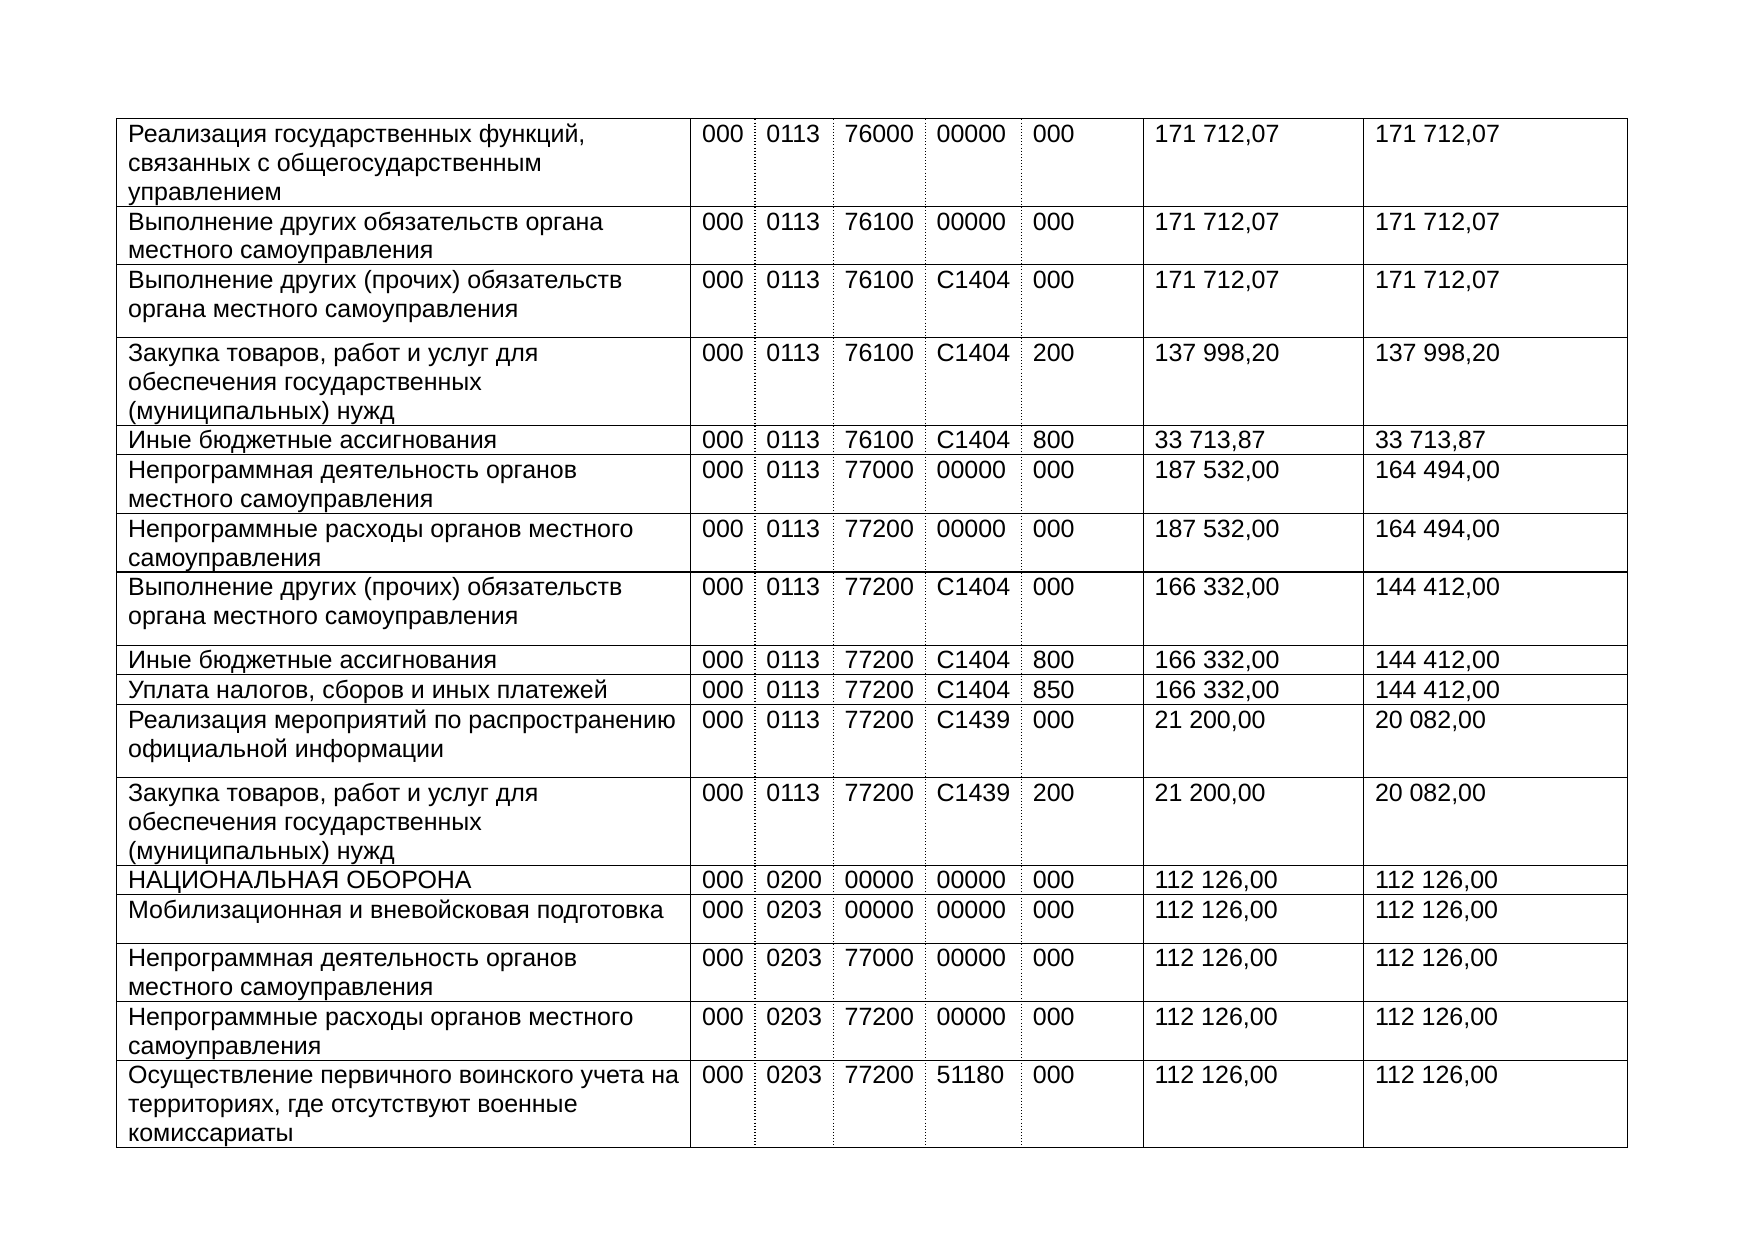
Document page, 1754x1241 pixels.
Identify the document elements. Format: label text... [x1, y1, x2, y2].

table_cell 77000 [833, 455, 925, 513]
table_cell 171 712,07 [1364, 265, 1627, 337]
table_cell 112 126,00 [1144, 866, 1363, 894]
table_cell Выполнение других (прочих) обязательств органа местного самоуправления [117, 573, 690, 644]
table_cell 76100 [833, 338, 925, 424]
table_cell 000 [691, 944, 755, 1001]
table_cell 77200 [833, 675, 925, 704]
table_cell С1439 [925, 705, 1021, 777]
table_cell 0203 [755, 1002, 833, 1059]
table_cell 0203 [755, 944, 833, 1001]
table_cell С1404 [925, 573, 1021, 644]
table_cell 000 [691, 455, 755, 513]
table_cell Закупка товаров, работ и услуг для обеспечения государственных (муниципальных) нужд [117, 778, 690, 864]
table_cell Непрограммная деятельность органов местного самоуправления [117, 944, 690, 1001]
table_cell 0113 [755, 207, 833, 264]
table_cell 77200 [833, 1002, 925, 1059]
table_cell 77000 [833, 944, 925, 1001]
table_cell 112 126,00 [1144, 895, 1363, 942]
table_cell 0113 [755, 705, 833, 777]
table_cell 77200 [833, 778, 925, 864]
table_cell 00000 [925, 866, 1021, 894]
table_cell 112 126,00 [1144, 944, 1363, 1001]
table_cell 112 126,00 [1364, 895, 1627, 942]
table_cell 77200 [833, 1061, 925, 1147]
table_cell С1404 [925, 265, 1021, 337]
table_cell 000 [691, 514, 755, 571]
table_cell 850 [1021, 675, 1143, 704]
table_cell 000 [1021, 895, 1143, 942]
table_cell 000 [1021, 944, 1143, 1001]
table_cell 00000 [925, 1002, 1021, 1059]
table_cell 000 [691, 778, 755, 864]
table_cell 112 126,00 [1144, 1002, 1363, 1059]
table_cell 21 200,00 [1144, 705, 1363, 777]
table_cell 000 [691, 338, 755, 424]
table_cell 0113 [755, 675, 833, 704]
table_cell Иные бюджетные ассигнования [117, 426, 690, 454]
table_cell 800 [1021, 646, 1143, 674]
table_cell 000 [691, 1061, 755, 1147]
table_cell С1404 [925, 426, 1021, 454]
table_cell 77200 [833, 646, 925, 674]
table_cell С1404 [925, 338, 1021, 424]
table_cell 144 412,00 [1364, 675, 1627, 704]
table_cell Осуществление первичного воинского учета на территориях, где отсутствуют военные комиссариаты [117, 1061, 690, 1147]
table_cell 21 200,00 [1144, 778, 1363, 864]
table_cell 166 332,00 [1144, 675, 1363, 704]
table_cell 187 532,00 [1144, 455, 1363, 513]
table_cell Иные бюджетные ассигнования [117, 646, 690, 674]
table_cell 112 126,00 [1144, 1061, 1363, 1147]
table_cell 0113 [755, 455, 833, 513]
table_cell 171 712,07 [1144, 119, 1363, 206]
table_cell 33 713,87 [1144, 426, 1363, 454]
table_cell 000 [691, 675, 755, 704]
table_cell 112 126,00 [1364, 1002, 1627, 1059]
table_cell 200 [1021, 778, 1143, 864]
table_cell 000 [1021, 265, 1143, 337]
table_cell 000 [1021, 455, 1143, 513]
table_cell 000 [1021, 573, 1143, 644]
table_cell 0200 [755, 866, 833, 894]
table_cell 112 126,00 [1364, 1061, 1627, 1147]
table_cell 144 412,00 [1364, 646, 1627, 674]
table_cell 000 [691, 207, 755, 264]
table_cell С1404 [925, 675, 1021, 704]
table_cell 000 [691, 265, 755, 337]
table_cell 0113 [755, 646, 833, 674]
table_cell 171 712,07 [1364, 207, 1627, 264]
table_cell 171 712,07 [1364, 119, 1627, 206]
table_cell 00000 [925, 207, 1021, 264]
table_cell 171 712,07 [1144, 207, 1363, 264]
table_cell 00000 [925, 514, 1021, 571]
table_cell С1439 [925, 778, 1021, 864]
table_cell 76100 [833, 207, 925, 264]
table_cell Выполнение других обязательств органа местного самоуправления [117, 207, 690, 264]
table_cell 137 998,20 [1144, 338, 1363, 424]
table_cell 51180 [925, 1061, 1021, 1147]
table_cell 0113 [755, 119, 833, 206]
table_cell 000 [1021, 207, 1143, 264]
table_cell 000 [691, 1002, 755, 1059]
table_cell 000 [1021, 866, 1143, 894]
table_cell 000 [691, 573, 755, 644]
table_cell 164 494,00 [1364, 514, 1627, 571]
table_cell 000 [691, 426, 755, 454]
table_cell 00000 [833, 866, 925, 894]
table_cell 0113 [755, 265, 833, 337]
table_cell 144 412,00 [1364, 573, 1627, 644]
table_cell 0113 [755, 778, 833, 864]
table_cell 00000 [925, 119, 1021, 206]
table_cell Непрограммная деятельность органов местного самоуправления [117, 455, 690, 513]
table_cell 000 [1021, 1002, 1143, 1059]
table_cell 0113 [755, 338, 833, 424]
table_cell Закупка товаров, работ и услуг для обеспечения государственных (муниципальных) нужд [117, 338, 690, 424]
table_cell 76000 [833, 119, 925, 206]
table_cell Уплата налогов, сборов и иных платежей [117, 675, 690, 704]
table_cell 000 [1021, 1061, 1143, 1147]
table_cell 0113 [755, 514, 833, 571]
table_cell 33 713,87 [1364, 426, 1627, 454]
table_cell 000 [691, 646, 755, 674]
table_cell 200 [1021, 338, 1143, 424]
table_cell Выполнение других (прочих) обязательств органа местного самоуправления [117, 265, 690, 337]
table_cell 77200 [833, 514, 925, 571]
table_cell 800 [1021, 426, 1143, 454]
table_cell 0113 [755, 426, 833, 454]
table_cell 00000 [833, 895, 925, 942]
table_cell 77200 [833, 573, 925, 644]
table_cell 137 998,20 [1364, 338, 1627, 424]
table_cell 00000 [925, 944, 1021, 1001]
table_cell 000 [1021, 514, 1143, 571]
table_cell 000 [1021, 705, 1143, 777]
table_cell Мобилизационная и вневойсковая подготовка [117, 895, 690, 942]
table_cell 166 332,00 [1144, 646, 1363, 674]
table_cell 0203 [755, 895, 833, 942]
table_cell 000 [691, 866, 755, 894]
table_cell 187 532,00 [1144, 514, 1363, 571]
table_cell 112 126,00 [1364, 944, 1627, 1001]
table_cell НАЦИОНАЛЬНАЯ ОБОРОНА [117, 866, 690, 894]
table_cell 171 712,07 [1144, 265, 1363, 337]
table_cell 76100 [833, 265, 925, 337]
table_cell Непрограммные расходы органов местного самоуправления [117, 514, 690, 571]
table_cell 20 082,00 [1364, 705, 1627, 777]
table_cell Непрограммные расходы органов местного самоуправления [117, 1002, 690, 1059]
table_cell 112 126,00 [1364, 866, 1627, 894]
table_cell С1404 [925, 646, 1021, 674]
table_cell 77200 [833, 705, 925, 777]
table_cell 000 [691, 119, 755, 206]
table_cell 164 494,00 [1364, 455, 1627, 513]
table_cell 166 332,00 [1144, 573, 1363, 644]
table_cell 000 [1021, 119, 1143, 206]
table_cell 000 [691, 895, 755, 942]
table_cell 00000 [925, 895, 1021, 942]
table_cell 0203 [755, 1061, 833, 1147]
table_cell Реализация мероприятий по распространению официальной информации [117, 705, 690, 777]
table_cell 000 [691, 705, 755, 777]
table_cell 0113 [755, 573, 833, 644]
table_cell Реализация государственных функций, связанных с общегосударственным управлением [117, 119, 690, 206]
table_cell 76100 [833, 426, 925, 454]
table_cell 20 082,00 [1364, 778, 1627, 864]
table_cell 00000 [925, 455, 1021, 513]
